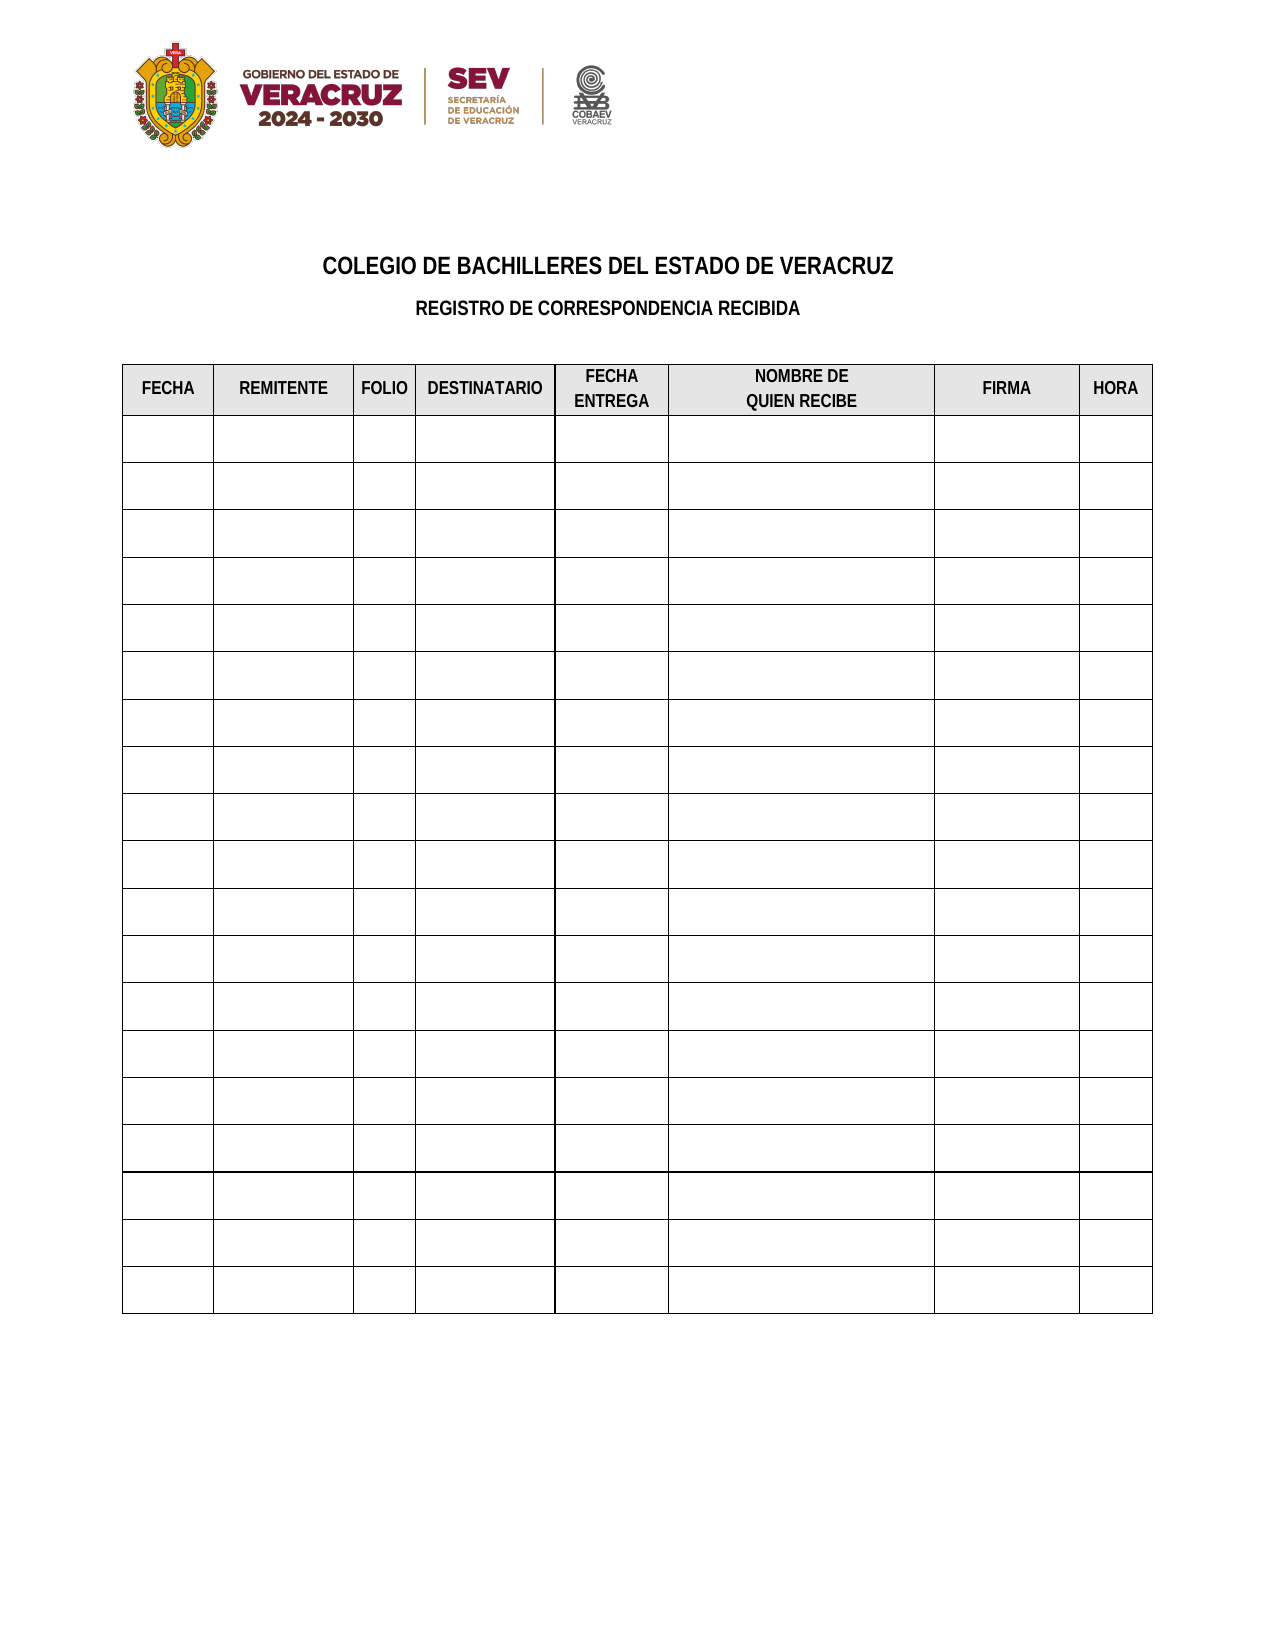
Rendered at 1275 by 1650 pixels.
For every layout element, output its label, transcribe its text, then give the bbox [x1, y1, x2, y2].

table_cell [556, 463, 668, 509]
table_cell [354, 1031, 415, 1077]
table_cell [214, 652, 353, 698]
table_cell [1080, 1078, 1152, 1124]
table_cell [214, 794, 353, 840]
table_cell [354, 936, 415, 982]
table_header REMITENTE [214, 365, 353, 415]
table_cell [123, 841, 213, 888]
table_cell [669, 889, 934, 935]
table_cell [669, 1267, 934, 1313]
table_cell [669, 936, 934, 982]
table_cell [354, 1267, 415, 1313]
table_cell [214, 1267, 353, 1313]
table_cell [935, 1220, 1079, 1266]
table_cell [123, 1220, 213, 1266]
table_cell [556, 1125, 668, 1171]
table_cell [416, 1125, 554, 1171]
table_cell [669, 747, 934, 793]
table_cell [556, 700, 668, 746]
table_cell [354, 558, 415, 604]
table_cell [354, 463, 415, 509]
table_cell [214, 463, 353, 509]
table_cell [556, 1031, 668, 1077]
table_cell [1080, 416, 1152, 462]
table_cell [669, 700, 934, 746]
table_cell [214, 936, 353, 982]
table_cell [669, 1220, 934, 1266]
table_cell [354, 983, 415, 1029]
table_cell [1080, 889, 1152, 935]
table_cell [416, 1173, 554, 1219]
table_cell [416, 1220, 554, 1266]
table_cell [1080, 936, 1152, 982]
table_cell [354, 1173, 415, 1219]
table_cell [556, 558, 668, 604]
table_cell [669, 983, 934, 1029]
table_cell [354, 794, 415, 840]
table_cell [416, 510, 554, 557]
table_cell [123, 1031, 213, 1077]
table_cell [935, 1173, 1079, 1219]
table_cell [214, 747, 353, 793]
table_cell [1080, 463, 1152, 509]
table_cell [1080, 1031, 1152, 1077]
table_cell [416, 983, 554, 1029]
table_cell [214, 1031, 353, 1077]
table_cell [214, 1220, 353, 1266]
table_cell [935, 1031, 1079, 1077]
table_cell [416, 605, 554, 651]
table_cell [123, 700, 213, 746]
table_cell [214, 1078, 353, 1124]
table_cell [354, 1125, 415, 1171]
table_cell [123, 1078, 213, 1124]
table_cell [935, 794, 1079, 840]
table_cell [123, 558, 213, 604]
table_cell [935, 700, 1079, 746]
table_cell [669, 1173, 934, 1219]
table_cell [935, 889, 1079, 935]
table_cell [416, 558, 554, 604]
table_cell [556, 1267, 668, 1313]
table_cell [935, 1125, 1079, 1171]
table_cell [669, 1125, 934, 1171]
table_cell [354, 416, 415, 462]
table_cell [935, 983, 1079, 1029]
table_cell [556, 794, 668, 840]
table_cell [123, 889, 213, 935]
table_cell [123, 463, 213, 509]
table_cell [214, 558, 353, 604]
table_cell [1080, 510, 1152, 557]
table_cell [935, 747, 1079, 793]
table_cell [214, 700, 353, 746]
table_header NOMBRE DE QUIEN RECIBE [669, 365, 934, 415]
table_cell [1080, 747, 1152, 793]
table_cell [416, 652, 554, 698]
table_cell [1080, 794, 1152, 840]
table_cell [935, 463, 1079, 509]
table_cell [354, 1078, 415, 1124]
table_cell [1080, 1173, 1152, 1219]
table_cell [669, 841, 934, 888]
table_cell [123, 1267, 213, 1313]
table_cell [669, 605, 934, 651]
list REGISTRO DE CORRESPONDENCIA RECIBIDA [177, 296, 1039, 320]
table_cell [214, 1125, 353, 1171]
table_cell [556, 652, 668, 698]
table_cell [416, 747, 554, 793]
table_cell [354, 605, 415, 651]
table_cell [214, 983, 353, 1029]
table_cell [214, 510, 353, 557]
table_cell [123, 605, 213, 651]
table_cell [354, 652, 415, 698]
table_cell [214, 1173, 353, 1219]
table_cell [669, 416, 934, 462]
table_cell [556, 510, 668, 557]
table_cell [123, 794, 213, 840]
table_cell [556, 983, 668, 1029]
table_cell [669, 652, 934, 698]
table_header FOLIO [354, 365, 415, 415]
table_cell [214, 416, 353, 462]
table_cell [416, 416, 554, 462]
table_cell [669, 463, 934, 509]
table_cell [1080, 1267, 1152, 1313]
table_cell [416, 794, 554, 840]
table_cell [354, 1220, 415, 1266]
table_cell [1080, 1125, 1152, 1171]
table_cell [1080, 558, 1152, 604]
table_cell [556, 889, 668, 935]
table_cell [556, 936, 668, 982]
table_cell [556, 1173, 668, 1219]
table_cell [123, 936, 213, 982]
table_cell [354, 747, 415, 793]
table_cell [354, 841, 415, 888]
table_cell [935, 558, 1079, 604]
table_cell [416, 1078, 554, 1124]
table_cell [214, 605, 353, 651]
table_cell [123, 983, 213, 1029]
table_header HORA [1080, 365, 1152, 415]
table_cell [669, 1078, 934, 1124]
table_cell [416, 841, 554, 888]
picture [133, 41, 613, 149]
table_cell [123, 416, 213, 462]
table_cell [935, 510, 1079, 557]
table_cell [214, 841, 353, 888]
table_cell [1080, 983, 1152, 1029]
table_cell [123, 1125, 213, 1171]
table_cell [1080, 605, 1152, 651]
table_cell [1080, 841, 1152, 888]
table_cell [556, 1078, 668, 1124]
table_cell [214, 889, 353, 935]
table_cell [556, 416, 668, 462]
table_cell [935, 1267, 1079, 1313]
table_cell [416, 700, 554, 746]
table_cell [123, 652, 213, 698]
table_cell [123, 747, 213, 793]
table_header FECHA [123, 365, 213, 415]
table_cell [556, 747, 668, 793]
table_cell [935, 936, 1079, 982]
table_cell [123, 510, 213, 557]
table_cell [556, 841, 668, 888]
table_cell [669, 794, 934, 840]
table_cell [935, 841, 1079, 888]
table_cell [935, 605, 1079, 651]
table_cell [354, 700, 415, 746]
table_cell [416, 463, 554, 509]
table_cell [669, 1031, 934, 1077]
table_cell [935, 652, 1079, 698]
table_cell [123, 1173, 213, 1219]
table_cell [1080, 1220, 1152, 1266]
table_cell [1080, 700, 1152, 746]
table_cell [669, 510, 934, 557]
table_cell [416, 936, 554, 982]
table_cell [354, 510, 415, 557]
table_header DESTINATARIO [416, 365, 554, 415]
table_cell [669, 558, 934, 604]
table_cell [416, 889, 554, 935]
table_header FIRMA [935, 365, 1079, 415]
list COLEGIO DE BACHILLERES DEL ESTADO DE VERACRUZ [177, 251, 1039, 279]
table_cell [556, 1220, 668, 1266]
table_cell [354, 889, 415, 935]
table_cell [935, 1078, 1079, 1124]
table_cell [416, 1267, 554, 1313]
table_cell [416, 1031, 554, 1077]
table_cell [935, 416, 1079, 462]
table_cell [556, 605, 668, 651]
table_cell [1080, 652, 1152, 698]
table_header FECHA ENTREGA [556, 365, 668, 415]
